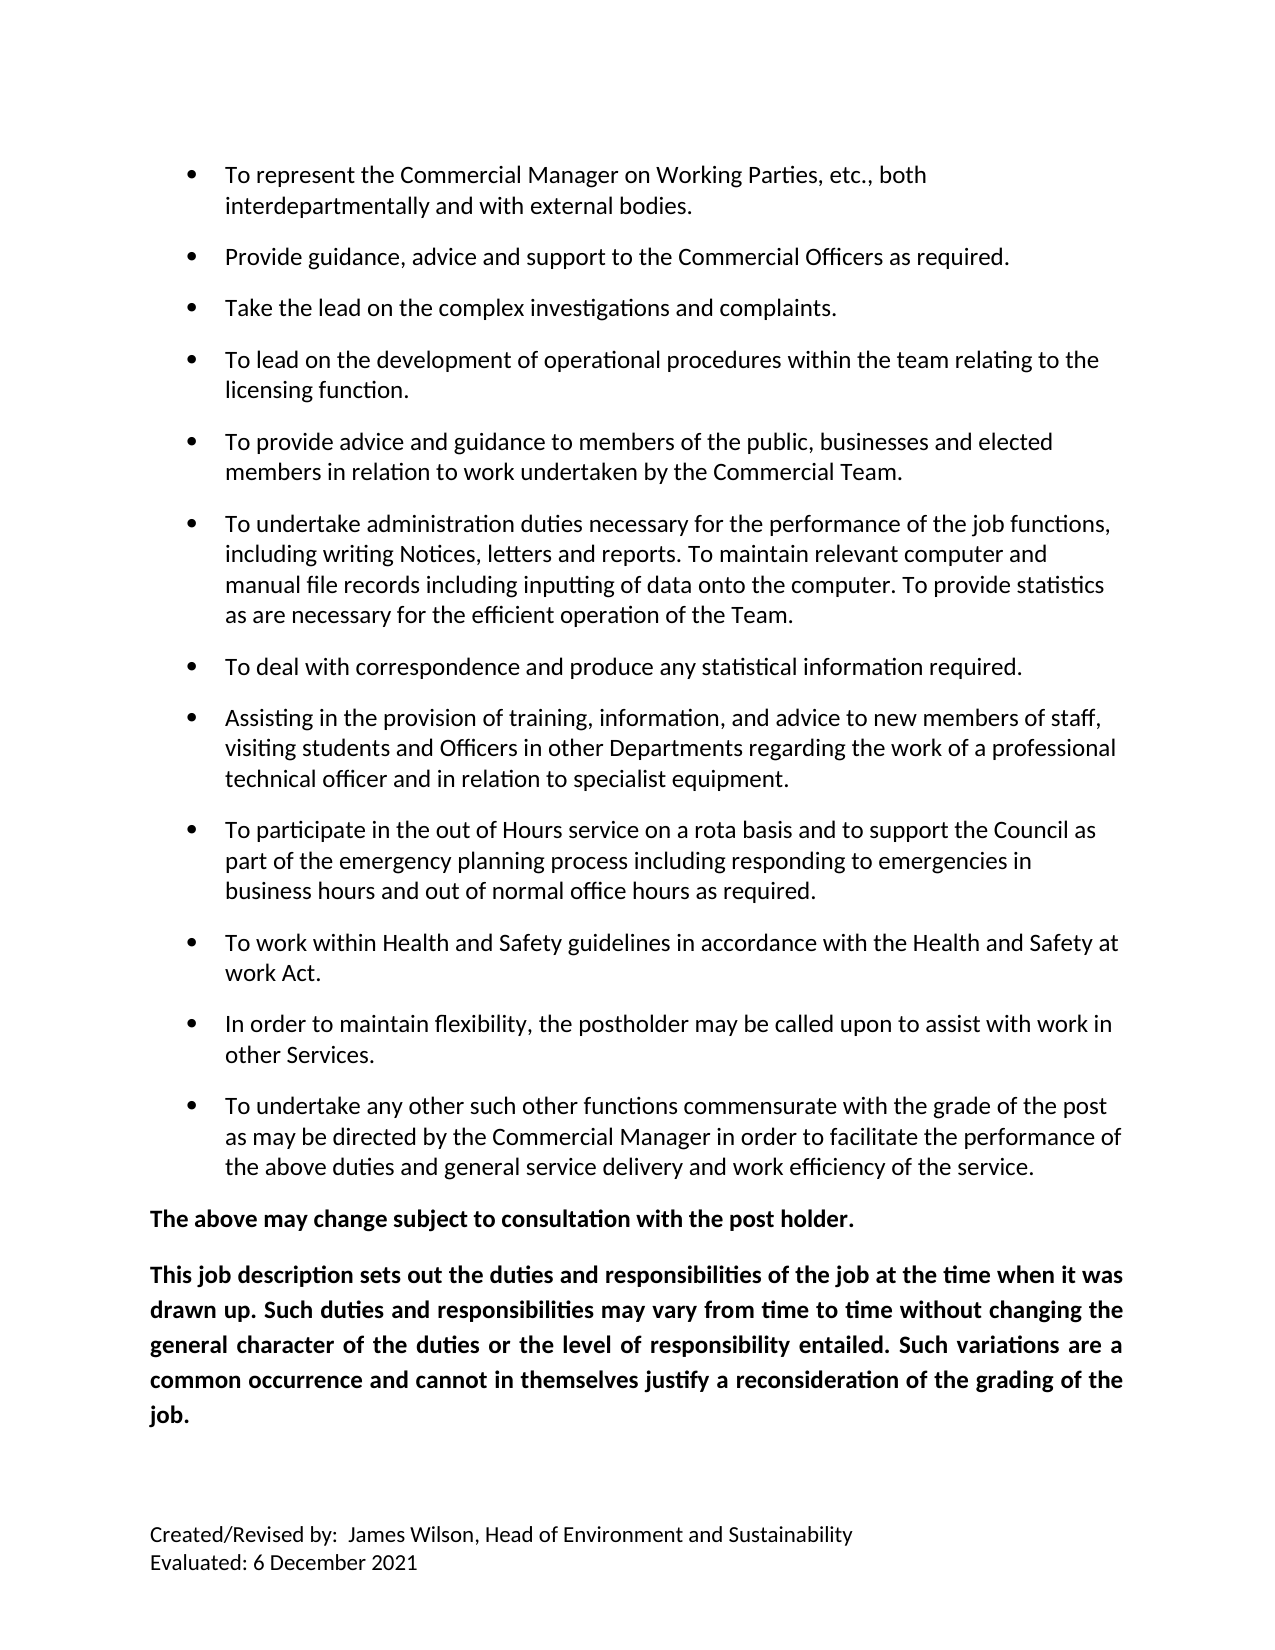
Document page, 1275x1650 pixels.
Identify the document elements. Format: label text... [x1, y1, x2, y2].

list To work within Health and Safety guidelines in accordance with the Health and Safety at work Act. [187, 927, 1125, 988]
list Take the lead on the complex investigations and complaints. [187, 293, 1125, 323]
list To provide advice and guidance to members of the public, businesses and elected members in relation to work undertaken by the Commercial Team. [187, 426, 1125, 487]
list To undertake any other such other functions commensurate with the grade of the post as may be directed by the Commercial Manager in order to facilitate the performance of the above duties and general service delivery and work efficiency of the service. [187, 1091, 1125, 1182]
list Assisting in the provision of training, information, and advice to new members of staff, visiting students and Officers in other Departments regarding the work of a professional technical officer and in relation to specialist equipment. [187, 702, 1125, 793]
text The above may change subject to consultation with the post holder. [150, 1203, 1125, 1233]
list To undertake administration duties necessary for the performance of the job functions, including writing Notices, letters and reports. To maintain relevant computer and manual file records including inputting of data onto the computer. To provide statistics as are necessary for the efficient operation of the Team. [187, 508, 1125, 630]
list To participate in the out of Hours service on a rota basis and to support the Council as part of the emergency planning process including responding to emergencies in business hours and out of normal office hours as required. [187, 814, 1125, 906]
text This job description sets out the duties and responsibilities of the job at the time when it was drawn up. Such duties and responsibilities may vary from time to time without changing the general character of the duties or the level of responsibility entailed. Such variations are a common occurrence and cannot in themselves justify a reconsideration of the grading of the job. [150, 1259, 1125, 1429]
list To deal with correspondence and produce any statistical information required. [187, 651, 1125, 681]
list To lead on the development of operational procedures within the team relating to the licensing function. [187, 344, 1125, 405]
list In order to maintain flexibility, the postholder may be called upon to assist with work in other Services. [187, 1009, 1125, 1070]
list Provide guidance, advice and support to the Commercial Officers as required. [187, 241, 1125, 272]
list To represent the Commercial Manager on Working Parties, etc., both interdepartmentally and with external bodies. [187, 159, 1125, 220]
